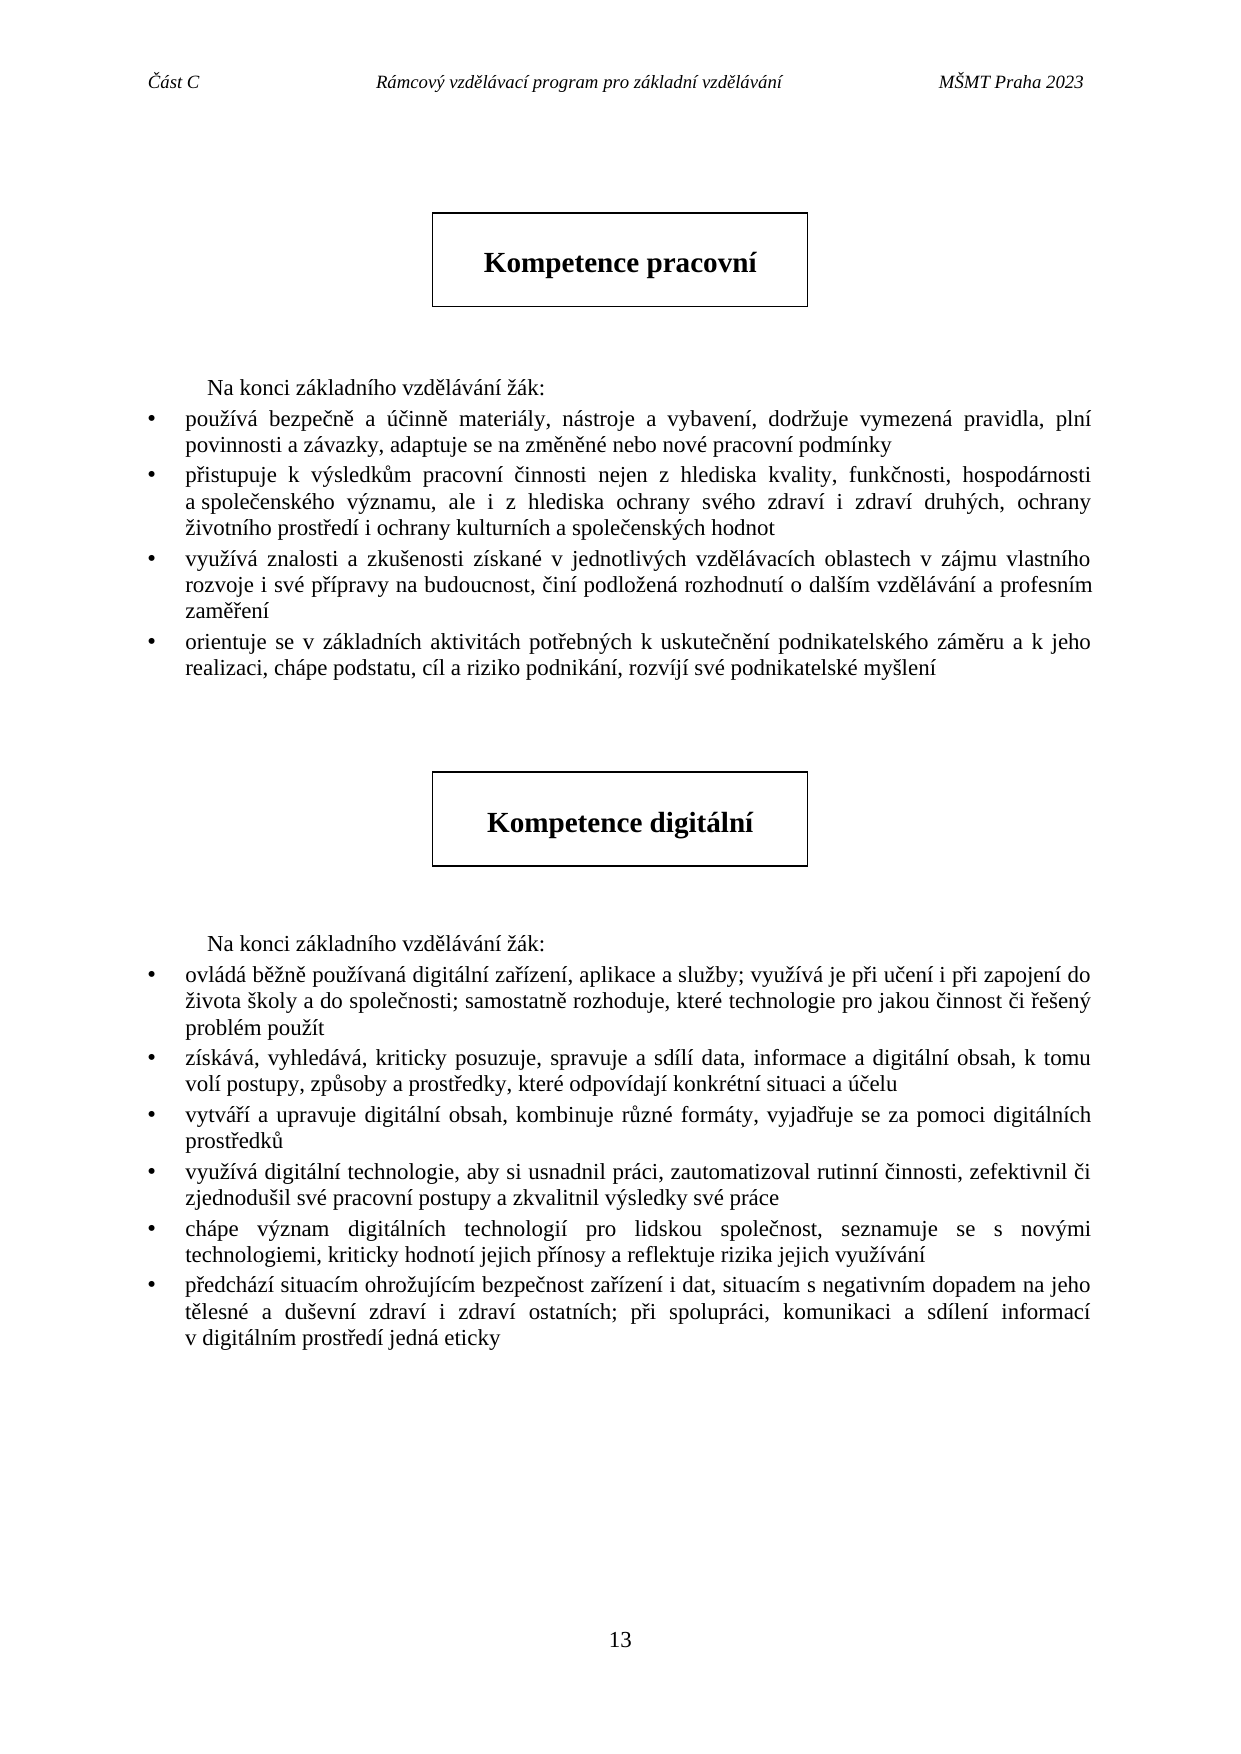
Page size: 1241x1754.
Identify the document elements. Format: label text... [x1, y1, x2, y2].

text Na konci základního vzdělávání žák: [148, 930, 1092, 957]
text využívá znalosti a zkušenosti získané v jednotlivých vzdělávacích oblastech v zájmu vlastního rozvoje i své přípravy na budoucnost, činí podložená rozhodnutí o dalším vzdělávání a profesním zaměření [148, 545, 1092, 624]
text přistupuje k výsledkům pracovní činnosti nejen z hlediska kvality, funkčnosti, hospodárnosti a společenského významu, ale i z hlediska ochrany svého zdraví i zdraví druhých, ochrany životního prostředí i ochrany kulturních a společenských hodnot [148, 461, 1092, 541]
text ovládá běžně používaná digitální zařízení, aplikace a služby; využívá je při učení i při zapojení do života školy a do společnosti; samostatně rozhoduje, které technologie pro jakou činnost či řešený problém použít [148, 961, 1092, 1040]
text předchází situacím ohrožujícím bezpečnost zařízení i dat, situacím s negativním dopadem na jeho tělesné a duševní zdraví i zdraví ostatních; při spolupráci, komunikaci a sdílení informací v digitálním prostředí jedná eticky [148, 1272, 1092, 1351]
text používá bezpečně a účinně materiály, nástroje a vybavení, dodržuje vymezená pravidla, plní povinnosti a závazky, adaptuje se na změněné nebo nové pracovní podmínky [148, 404, 1092, 457]
text Kompetence pracovní [148, 246, 1092, 279]
text získává, vyhledává, kriticky posuzuje, spravuje a sdílí data, informace a digitální obsah, k tomu volí postupy, způsoby a prostředky, které odpovídají konkrétní situaci a účelu [148, 1044, 1092, 1097]
text využívá digitální technologie, aby si usnadnil práci, zautomatizoval rutinní činnosti, zefektivnil či zjednodušil své pracovní postupy a zkvalitnil výsledky své práce [148, 1158, 1092, 1211]
text vytváří a upravuje digitální obsah, kombinuje různé formáty, vyjadřuje se za pomoci digitálních prostředků [148, 1101, 1092, 1154]
text Na konci základního vzdělávání žák: [148, 374, 1092, 400]
text chápe význam digitálních technologií pro lidskou společnost, seznamuje se s novými technologiemi, kriticky hodnotí jejich přínosy a reflektuje rizika jejich využívání [148, 1215, 1092, 1267]
text Kompetence digitální [148, 805, 1092, 838]
text orientuje se v základních aktivitách potřebných k uskutečnění podnikatelského záměru a k jeho realizaci, chápe podstatu, cíl a riziko podnikání, rozvíjí své podnikatelské myšlení [148, 628, 1092, 681]
